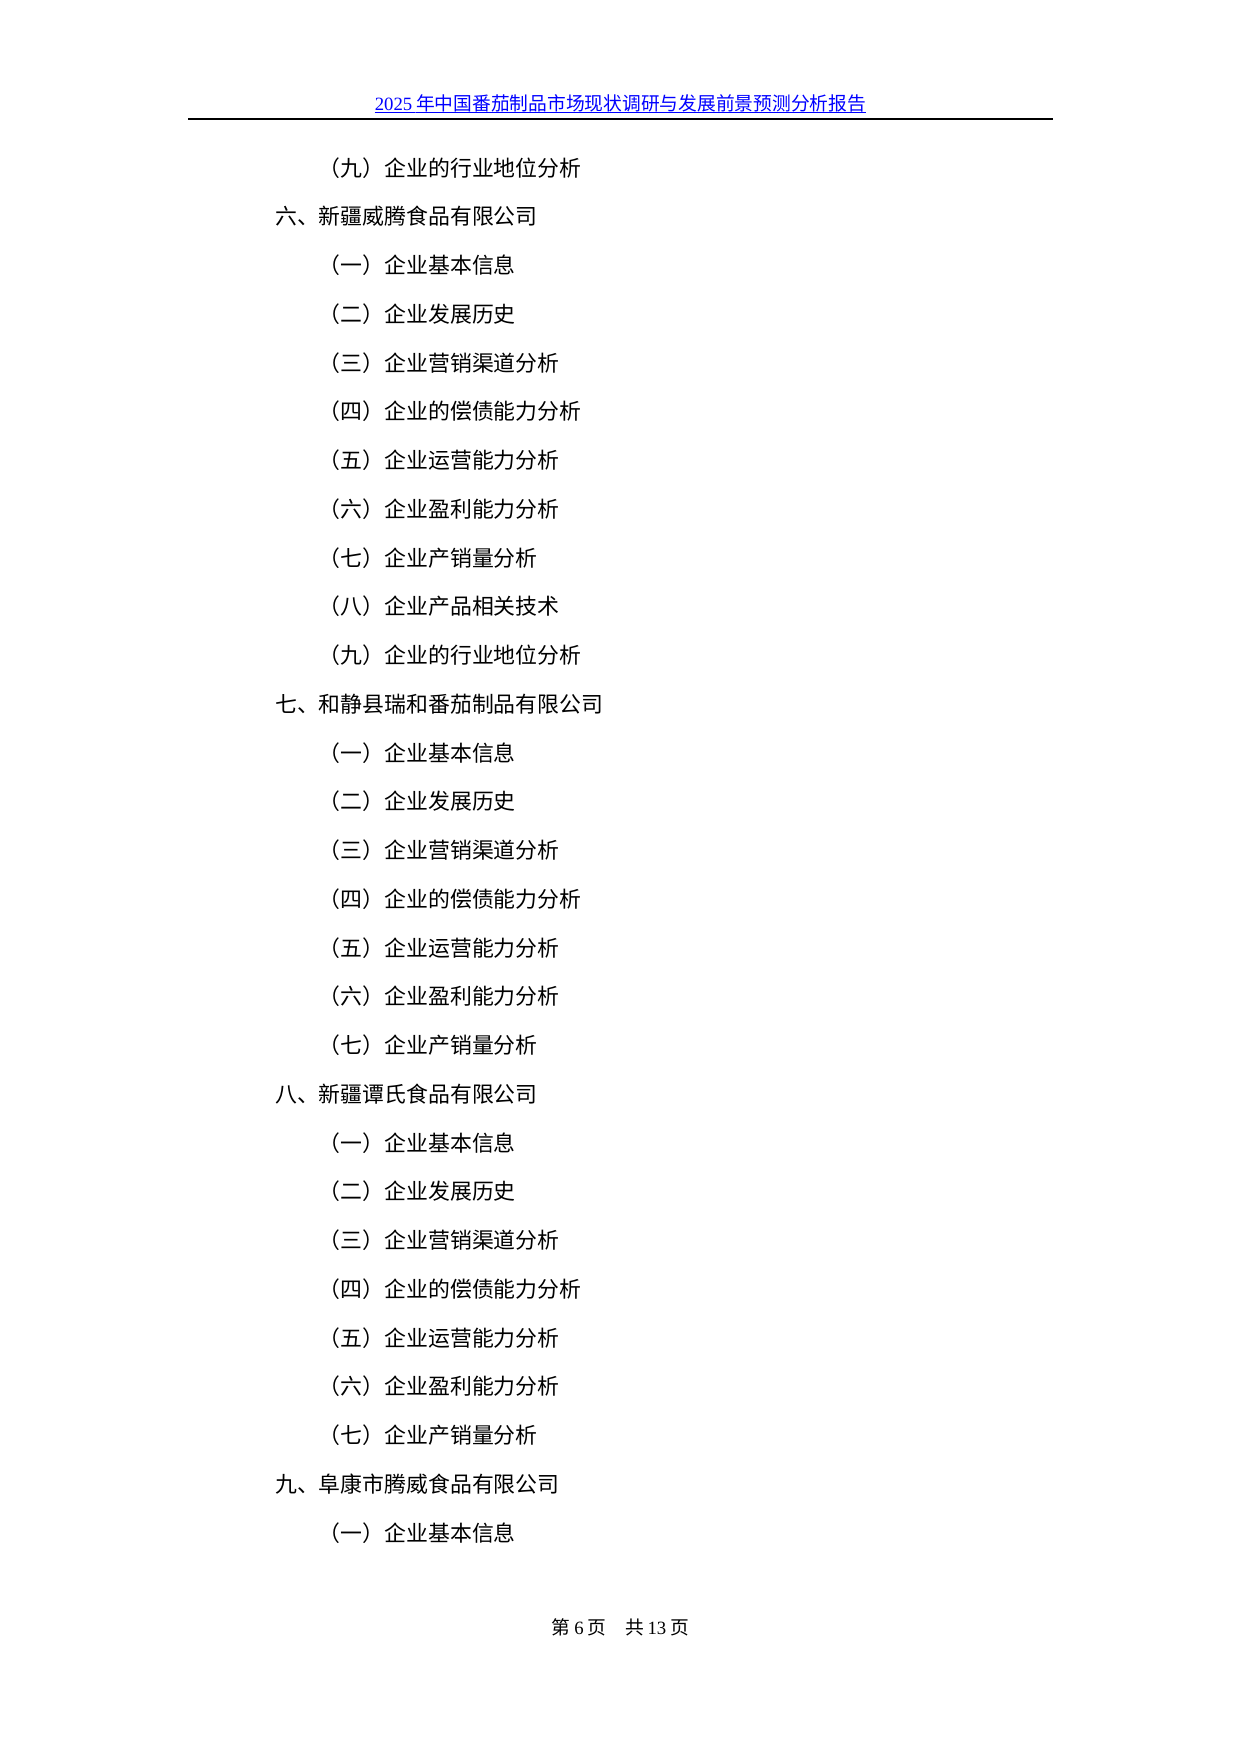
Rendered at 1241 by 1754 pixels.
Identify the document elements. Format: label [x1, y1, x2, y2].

text [187, 150, 1053, 1548]
